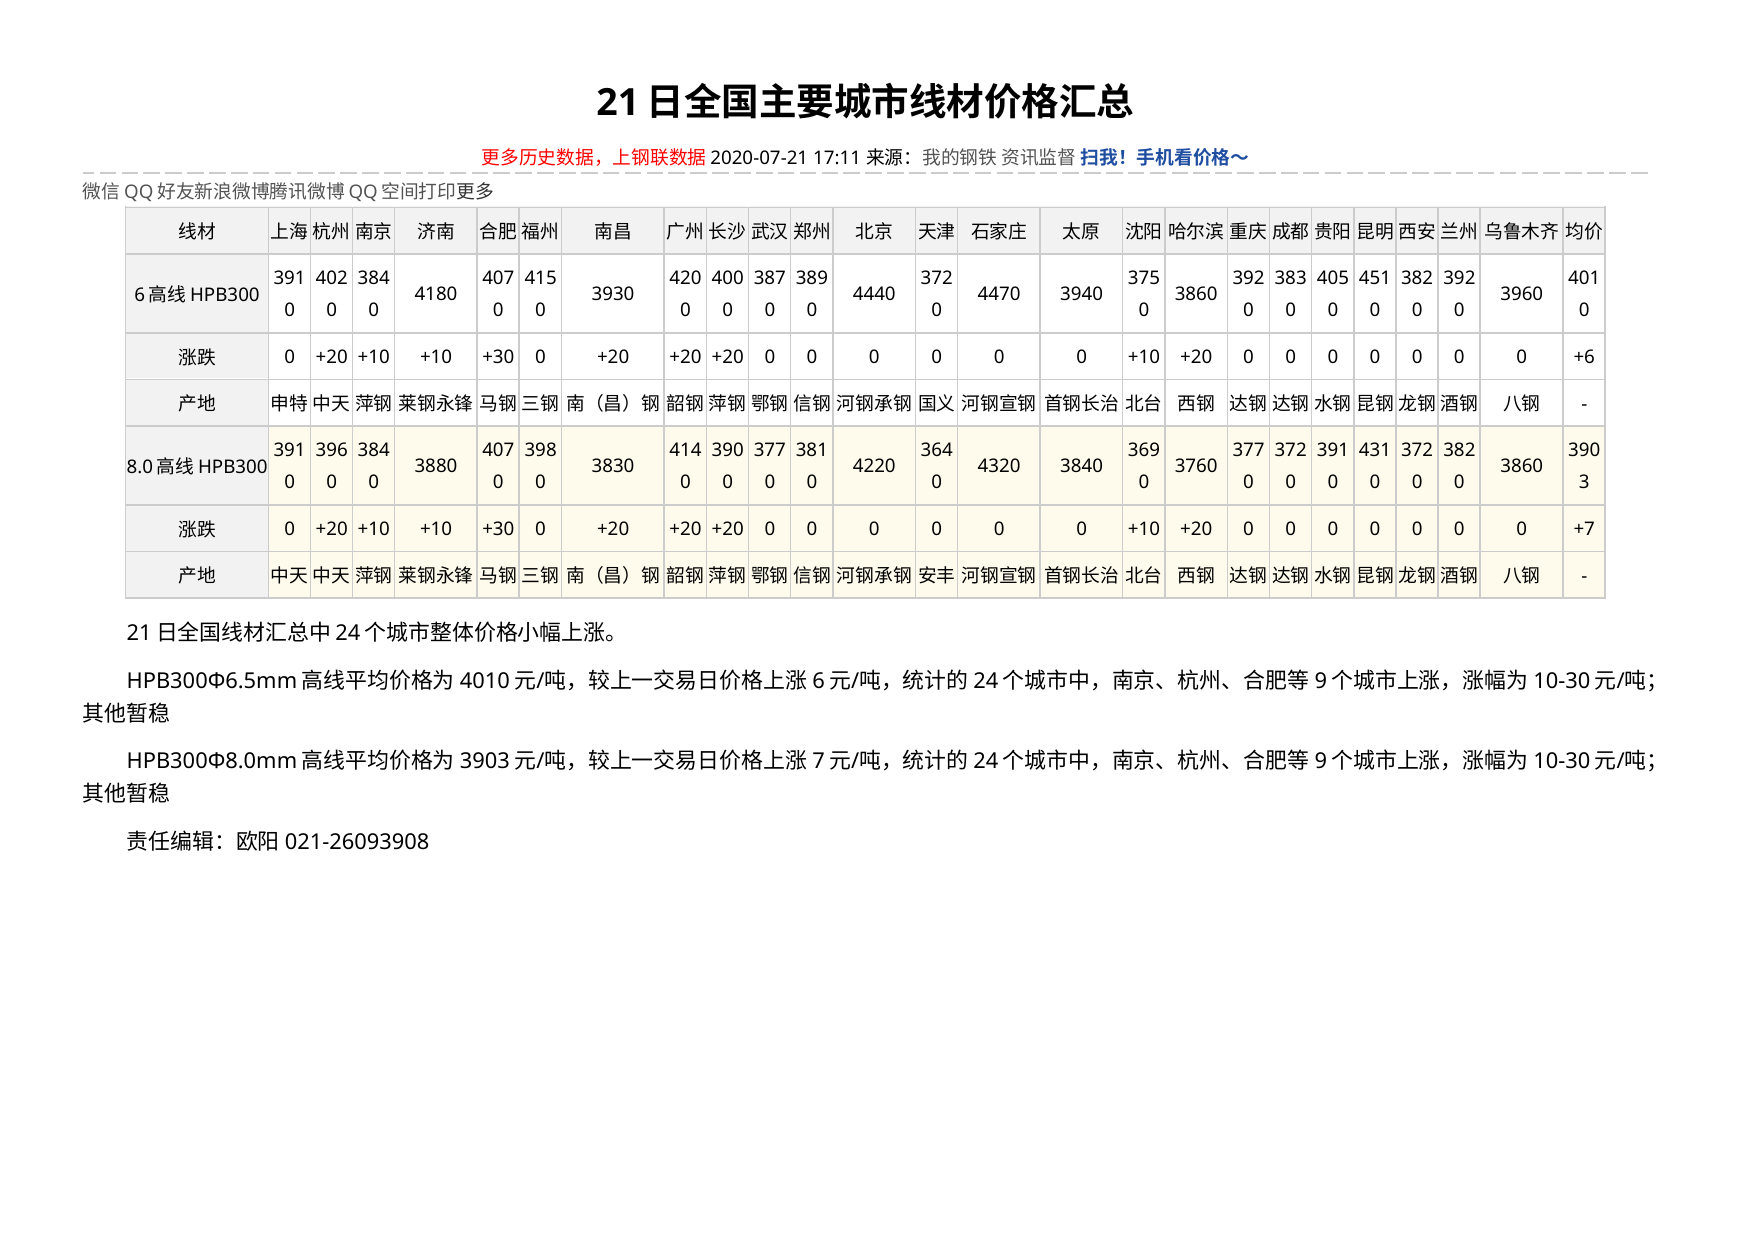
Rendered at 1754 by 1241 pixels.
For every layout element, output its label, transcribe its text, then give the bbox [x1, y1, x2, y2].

table_cell +20 [1166, 506, 1227, 551]
table_cell 3840 [353, 427, 394, 504]
table_header 合肥 [478, 208, 518, 253]
table_header 上海 [269, 208, 310, 253]
table_cell 达钢 [1270, 552, 1311, 597]
table_cell 3930 [562, 255, 663, 332]
table_cell 3720 [1397, 427, 1437, 504]
table_cell 0 [1228, 334, 1269, 378]
table_cell 3920 [1228, 255, 1269, 332]
table_cell 0 [916, 334, 957, 378]
table_cell 3770 [1228, 427, 1269, 504]
table_cell 酒钢 [1439, 552, 1479, 597]
table_cell 3870 [749, 255, 790, 332]
table_cell 西钢 [1166, 380, 1227, 425]
table_header 哈尔滨 [1166, 208, 1227, 253]
table_cell 0 [1397, 506, 1437, 551]
table_cell 萍钢 [707, 380, 748, 425]
table_cell 产地 [126, 552, 268, 597]
table_cell 0 [916, 506, 957, 551]
table_cell 3900 [707, 427, 748, 504]
table_cell 3720 [916, 255, 957, 332]
table_cell +20 [311, 506, 352, 551]
table_cell 0 [1439, 506, 1479, 551]
table_cell 3750 [1123, 255, 1164, 332]
table_cell 3820 [1397, 255, 1437, 332]
table_cell +20 [665, 506, 706, 551]
table_cell 3840 [1041, 427, 1122, 504]
table_cell 4200 [665, 255, 706, 332]
table_cell 0 [1355, 334, 1395, 378]
table_cell 0 [1397, 334, 1437, 378]
text HPB300Ф8.0mm高线平均价格为3903元/吨，较上一交易日价格上涨7元/吨，统计的24个城市中，南京、杭州、合肥等9个城市上涨，涨幅为10-30元/吨；其他暂稳 [83, 743, 1648, 808]
table_cell 马钢 [478, 552, 518, 597]
table_cell 0 [791, 334, 832, 378]
table_cell 0 [749, 506, 790, 551]
table_cell 3830 [1270, 255, 1311, 332]
table_cell 河钢承钢 [834, 380, 915, 425]
table_cell 3980 [520, 427, 561, 504]
table_cell 3890 [791, 255, 832, 332]
table_cell 3880 [395, 427, 476, 504]
table_header 北京 [834, 208, 915, 253]
table_header 武汉 [749, 208, 790, 253]
table_cell 0 [1041, 334, 1122, 378]
table_cell 河钢宣钢 [958, 380, 1039, 425]
table_cell 中天 [311, 380, 352, 425]
table_cell 达钢 [1228, 552, 1269, 597]
table_cell 韶钢 [665, 380, 706, 425]
table_header 贵阳 [1312, 208, 1353, 253]
table_cell 国义 [916, 380, 957, 425]
table_cell 0 [1270, 506, 1311, 551]
table_cell 4440 [834, 255, 915, 332]
text 21日全国线材汇总中24个城市整体价格小幅上涨。 [83, 614, 1648, 647]
table_cell 4140 [665, 427, 706, 504]
table_cell 4150 [520, 255, 561, 332]
table_cell 中天 [311, 552, 352, 597]
table_cell 3640 [916, 427, 957, 504]
table_cell 3920 [1439, 255, 1479, 332]
table_cell 三钢 [520, 380, 561, 425]
table_cell 萍钢 [707, 552, 748, 597]
table_cell 首钢长治 [1041, 552, 1122, 597]
table_cell 0 [1481, 334, 1562, 378]
table_cell 达钢 [1228, 380, 1269, 425]
table_cell 0 [958, 506, 1039, 551]
table_header 兰州 [1439, 208, 1479, 253]
table_cell 申特 [269, 380, 310, 425]
table_cell 中天 [269, 552, 310, 597]
table_cell +10 [353, 506, 394, 551]
table_cell 0 [1270, 334, 1311, 378]
table_cell +20 [1166, 334, 1227, 378]
table_cell +20 [665, 334, 706, 378]
table_cell 3910 [269, 427, 310, 504]
table_header 济南 [395, 208, 476, 253]
table_header 乌鲁木齐 [1481, 208, 1562, 253]
table_cell 8.0高线HPB300 [126, 427, 268, 504]
table_cell 4020 [311, 255, 352, 332]
table_cell 北台 [1123, 552, 1164, 597]
text 责任编辑：欧阳 021-26093908 [83, 824, 1648, 856]
table_cell 韶钢 [665, 552, 706, 597]
table_cell 0 [834, 506, 915, 551]
table_cell 达钢 [1270, 380, 1311, 425]
table_cell 莱钢永锋 [395, 380, 476, 425]
table_cell 八钢 [1481, 552, 1562, 597]
table_cell 河钢承钢 [834, 552, 915, 597]
table_cell 0 [1041, 506, 1122, 551]
table_cell 0 [520, 506, 561, 551]
table_cell 南（昌）钢 [562, 552, 663, 597]
table_cell 3830 [562, 427, 663, 504]
table_cell 三钢 [520, 552, 561, 597]
table_cell 西钢 [1166, 552, 1227, 597]
table_cell 3840 [353, 255, 394, 332]
table_header 福州 [520, 208, 561, 253]
table_cell 昆钢 [1355, 552, 1395, 597]
table_cell 0 [1228, 506, 1269, 551]
table_cell 南（昌）钢 [562, 380, 663, 425]
table_cell 3860 [1166, 255, 1227, 332]
table_cell 首钢长治 [1041, 380, 1122, 425]
table_cell +10 [353, 334, 394, 378]
text 更多历史数据，上钢联数据2020-07-21 17:11 来源：我的钢铁 资讯监督 扫我！手机看价格～ [83, 140, 1648, 174]
text HPB300Ф6.5mm高线平均价格为4010元/吨，较上一交易日价格上涨6元/吨，统计的24个城市中，南京、杭州、合肥等9个城市上涨，涨幅为10-30元/吨；其他暂稳 [83, 663, 1648, 728]
table_cell 4320 [958, 427, 1039, 504]
table_cell 安丰 [916, 552, 957, 597]
table_cell 0 [269, 506, 310, 551]
table_header 郑州 [791, 208, 832, 253]
table_cell 0 [1312, 506, 1353, 551]
table_cell 3860 [1481, 427, 1562, 504]
table_cell 4000 [707, 255, 748, 332]
table_cell 0 [520, 334, 561, 378]
table_cell +10 [395, 334, 476, 378]
table_cell 4180 [395, 255, 476, 332]
table_cell +20 [562, 506, 663, 551]
table_header 南昌 [562, 208, 663, 253]
table_cell 鄂钢 [749, 380, 790, 425]
table_header 重庆 [1228, 208, 1269, 253]
table_header 石家庄 [958, 208, 1039, 253]
table_cell 3960 [311, 427, 352, 504]
table_cell 0 [269, 334, 310, 378]
table_cell 3810 [791, 427, 832, 504]
table_header 天津 [916, 208, 957, 253]
table_cell 北台 [1123, 380, 1164, 425]
table_cell - [1564, 552, 1604, 597]
table_cell +10 [1123, 334, 1164, 378]
table_cell 水钢 [1312, 380, 1353, 425]
table_cell +7 [1564, 506, 1604, 551]
table_cell 八钢 [1481, 380, 1562, 425]
table_cell +30 [478, 334, 518, 378]
table_cell +10 [1123, 506, 1164, 551]
table_cell 3770 [749, 427, 790, 504]
table_cell 水钢 [1312, 552, 1353, 597]
table_header 均价 [1564, 208, 1604, 253]
table_cell 莱钢永锋 [395, 552, 476, 597]
table_cell 0 [1481, 506, 1562, 551]
table_cell 4220 [834, 427, 915, 504]
table_cell 0 [834, 334, 915, 378]
table_header 杭州 [311, 208, 352, 253]
table_cell 信钢 [791, 552, 832, 597]
table_cell 涨跌 [126, 334, 268, 378]
table_cell +20 [707, 334, 748, 378]
table_cell 信钢 [791, 380, 832, 425]
table_header 昆明 [1355, 208, 1395, 253]
table_cell 4470 [958, 255, 1039, 332]
table_cell 鄂钢 [749, 552, 790, 597]
table_cell 0 [749, 334, 790, 378]
table_cell 3910 [1312, 427, 1353, 504]
table_cell 河钢宣钢 [958, 552, 1039, 597]
table_cell 4310 [1355, 427, 1395, 504]
table_header 太原 [1041, 208, 1122, 253]
table_header 长沙 [707, 208, 748, 253]
table_cell 0 [1355, 506, 1395, 551]
table_cell 4070 [478, 427, 518, 504]
table_cell 4010 [1564, 255, 1604, 332]
table_cell 3690 [1123, 427, 1164, 504]
table_cell +30 [478, 506, 518, 551]
table_cell +10 [395, 506, 476, 551]
table_cell 0 [958, 334, 1039, 378]
table_cell 6高线HPB300 [126, 255, 268, 332]
table_header 线材 [126, 208, 268, 253]
table_header 成都 [1270, 208, 1311, 253]
table_cell 龙钢 [1397, 380, 1437, 425]
table_header 沈阳 [1123, 208, 1164, 253]
table_cell 4070 [478, 255, 518, 332]
table_cell 3820 [1439, 427, 1479, 504]
table_cell 产地 [126, 380, 268, 425]
table_cell 涨跌 [126, 506, 268, 551]
table_header 南京 [353, 208, 394, 253]
table_cell 3960 [1481, 255, 1562, 332]
table_cell - [1564, 380, 1604, 425]
table_cell 昆钢 [1355, 380, 1395, 425]
table_cell 4510 [1355, 255, 1395, 332]
table_cell +20 [562, 334, 663, 378]
table_cell 0 [1439, 334, 1479, 378]
table_cell 马钢 [478, 380, 518, 425]
table_cell 酒钢 [1439, 380, 1479, 425]
table_cell 龙钢 [1397, 552, 1437, 597]
table_cell +20 [311, 334, 352, 378]
table_cell 萍钢 [353, 380, 394, 425]
table_cell 3720 [1270, 427, 1311, 504]
table_cell 0 [1312, 334, 1353, 378]
table_cell 0 [791, 506, 832, 551]
table_cell 4050 [1312, 255, 1353, 332]
table_cell 3910 [269, 255, 310, 332]
table_cell +6 [1564, 334, 1604, 378]
subtitle 21日全国主要城市线材价格汇总 [83, 67, 1648, 132]
table_cell 3903 [1564, 427, 1604, 504]
table_cell +20 [707, 506, 748, 551]
table_header 西安 [1397, 208, 1437, 253]
table_cell 3940 [1041, 255, 1122, 332]
table_header 广州 [665, 208, 706, 253]
table_cell 萍钢 [353, 552, 394, 597]
text 微信QQ好友新浪微博腾讯微博QQ空间打印更多 [83, 174, 1648, 206]
table_cell 3760 [1166, 427, 1227, 504]
